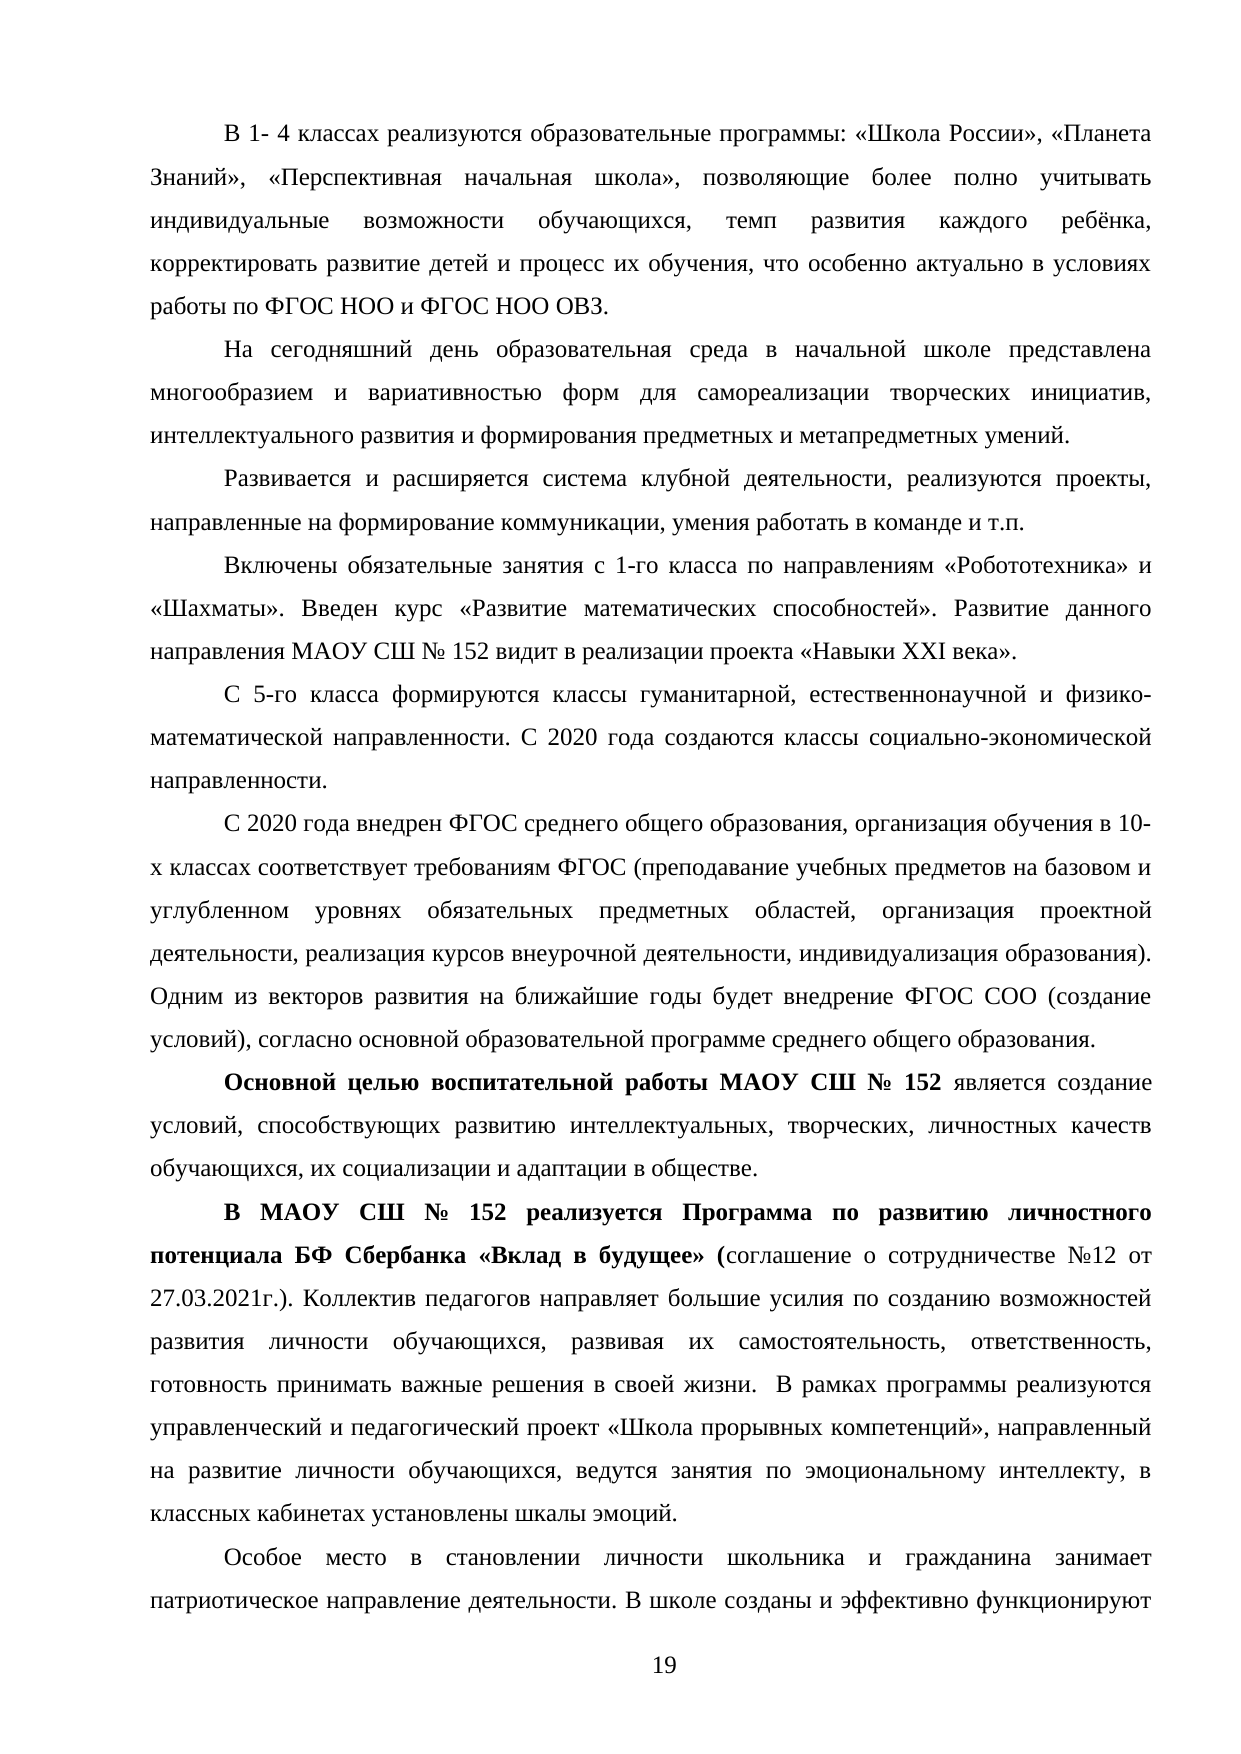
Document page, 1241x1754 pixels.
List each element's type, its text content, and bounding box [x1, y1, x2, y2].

text На сегодняшний день образовательная среда в начальной школе представлена многообразием и вариативностью форм для самореализации творческих инициатив, интеллектуального развития и формирования предметных и метапредметных умений. [150, 334, 1152, 449]
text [150, 1542, 1152, 1613]
text В 1- 4 классах реализуются образовательные программы: «Школа России», «Планета Знаний», «Перспективная начальная школа», позволяющие более полно учитывать индивидуальные возможности обучающихся, темп развития каждого ребёнка, корректировать развитие детей и процесс их обучения, что особенно актуально в условиях работы по ФГОС НОО и ФГОС НОО ОВЗ. [150, 118, 1152, 320]
text В МАОУ СШ № 152 реализуется Программа по развитию личностного потенциала БФ Сбербанка «Вклад в будущее» (соглашение о сотрудничестве №12 от 27.03.2021г.). Коллектив педагогов направляет большие усилия по созданию возможностей развития личности обучающихся, развивая их самостоятельность, ответственность, готовность принимать важные решения в своей жизни. В рамках программы реализуются управленческий и педагогический проект «Школа прорывных компетенций», направленный на развитие личности обучающихся, ведутся занятия по эмоциональному интеллекту, в классных кабинетах установлены шкалы эмоций. [150, 1197, 1152, 1527]
text С 5-го класса формируются классы гуманитарной, естественнонаучной и физико-математической направленности. С 2020 года создаются классы социально-экономической направленности. [150, 679, 1152, 794]
text Развивается и расширяется система клубной деятельности, реализуются проекты, направленные на формирование коммуникации, умения работать в команде и т.п. [150, 463, 1152, 535]
text Основной целью воспитательной работы МАОУ СШ № 152 является создание условий, способствующих развитию интеллектуальных, творческих, личностных качеств обучающихся, их социализации и адаптации в обществе. [150, 1067, 1152, 1182]
text С 2020 года внедрен ФГОС среднего общего образования, организация обучения в 10-х классах соответствует требованиям ФГОС (преподавание учебных предметов на базовом и углубленном уровнях обязательных предметных областей, организация проектной деятельности, реализация курсов внеурочной деятельности, индивидуализация образования). Одним из векторов развития на ближайшие годы будет внедрение ФГОС СОО (создание условий), согласно основной образовательной программе среднего общего образования. [150, 808, 1152, 1053]
text Включены обязательные занятия с 1-го класса по направлениям «Робототехника» и «Шахматы». Введен курс «Развитие математических способностей». Развитие данного направления МАОУ СШ № 152 видит в реализации проекта «Навыки XXI века». [150, 550, 1152, 665]
